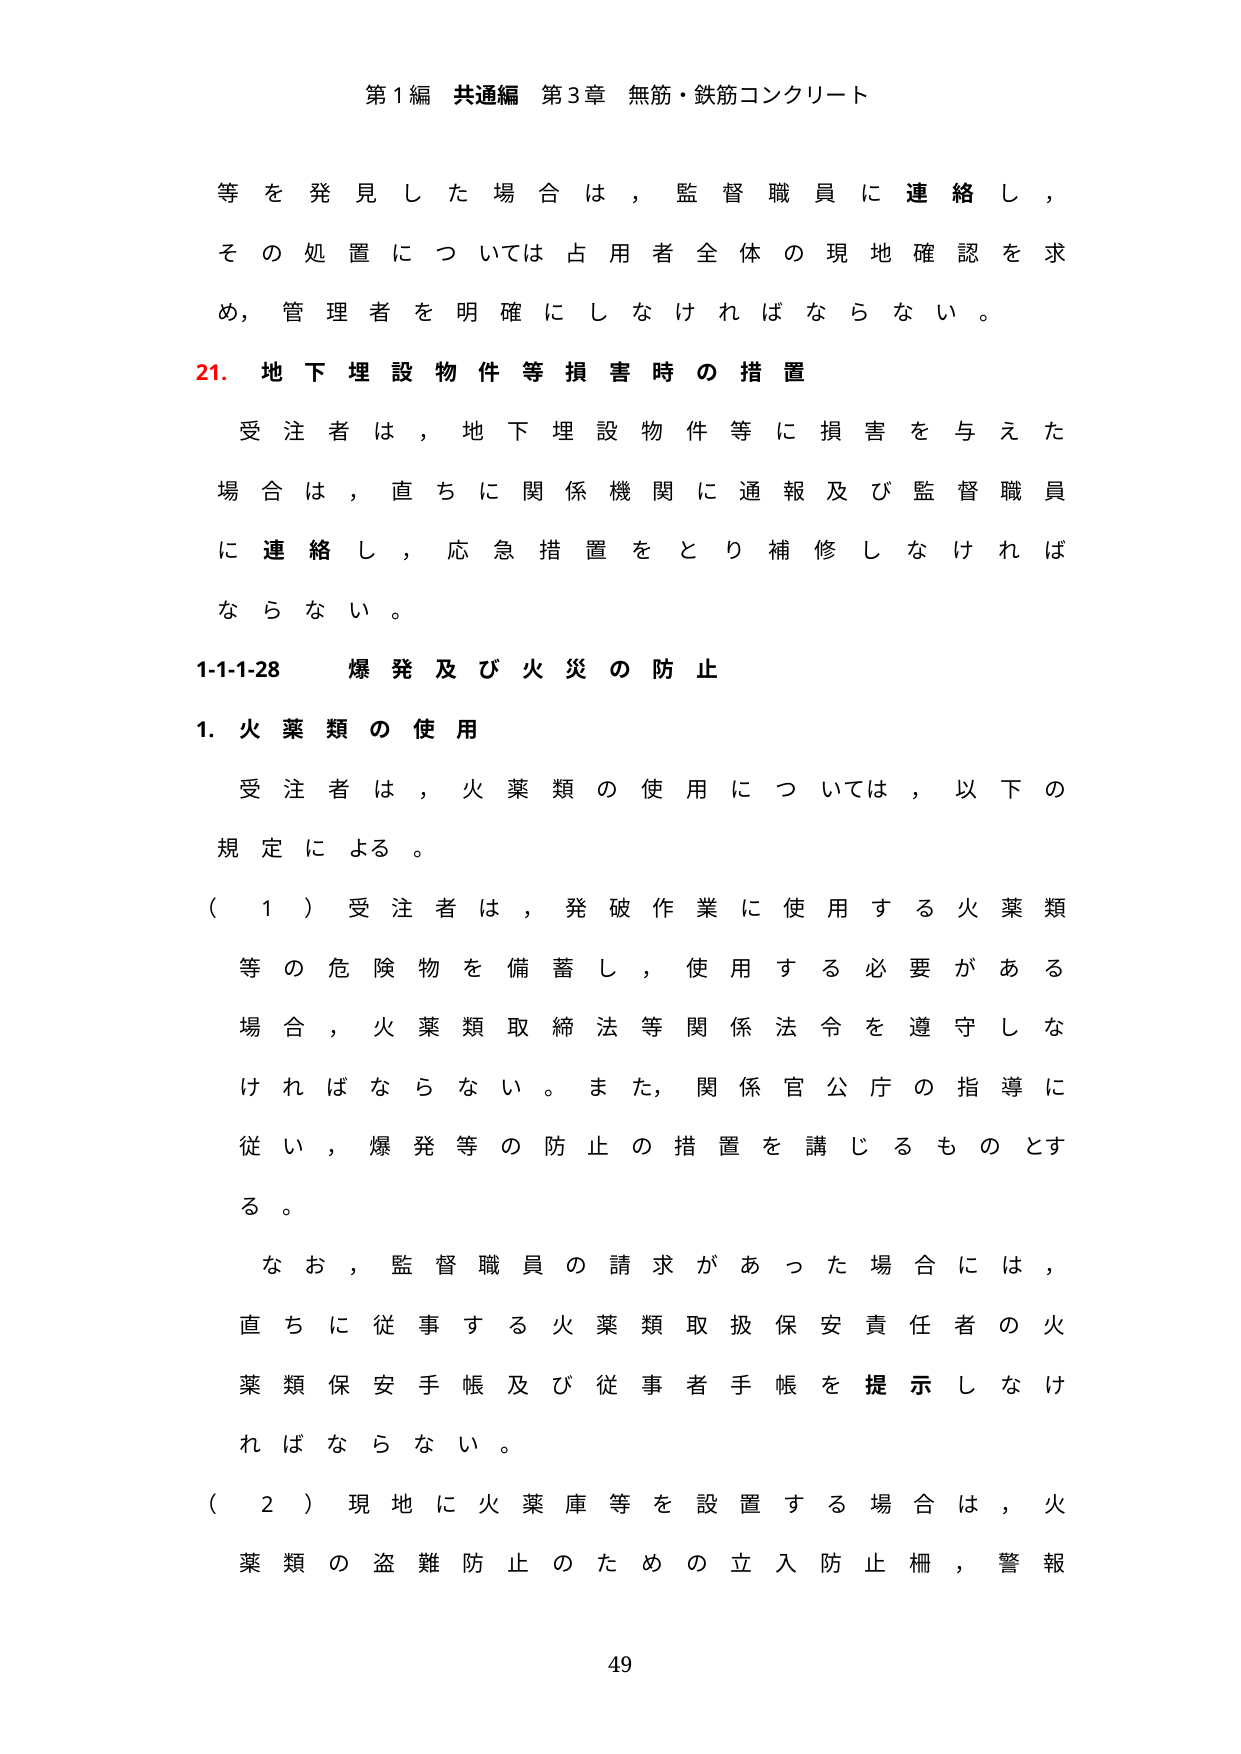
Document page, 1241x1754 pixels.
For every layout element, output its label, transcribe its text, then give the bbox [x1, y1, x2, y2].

text 受注者は，火薬類の使用については，以下の規定による。 [207, 758, 1088, 877]
subtitle 1-1-1-28 爆発及び火災の防止 [176, 639, 1088, 698]
text 受注者は，地下埋設物件等に損害を与えた場合は，直ちに関係機関に通報及び監督職員に連絡し，応急措置をとり補修しなければならない。 [207, 400, 1088, 639]
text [207, 162, 1088, 341]
text 21.地下埋設物件等損害時の措置 [185, 341, 1088, 400]
text なお，監督職員の請求があった場合には，直ちに従事する火薬類取扱保安責任者の火薬類保安手帳及び従事者手帳を提示しなければならない。 [229, 1234, 1088, 1473]
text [185, 1473, 1088, 1592]
text 1.火薬類の使用 [185, 698, 1088, 758]
text （1）受注者は，発破作業に使用する火薬類等の危険物を備蓄し，使用する必要がある場合，火薬類取締法等関係法令を遵守しなければならない。また，関係官公庁の指導に従い，爆発等の防止の措置を講じるものとする。 [185, 877, 1088, 1234]
